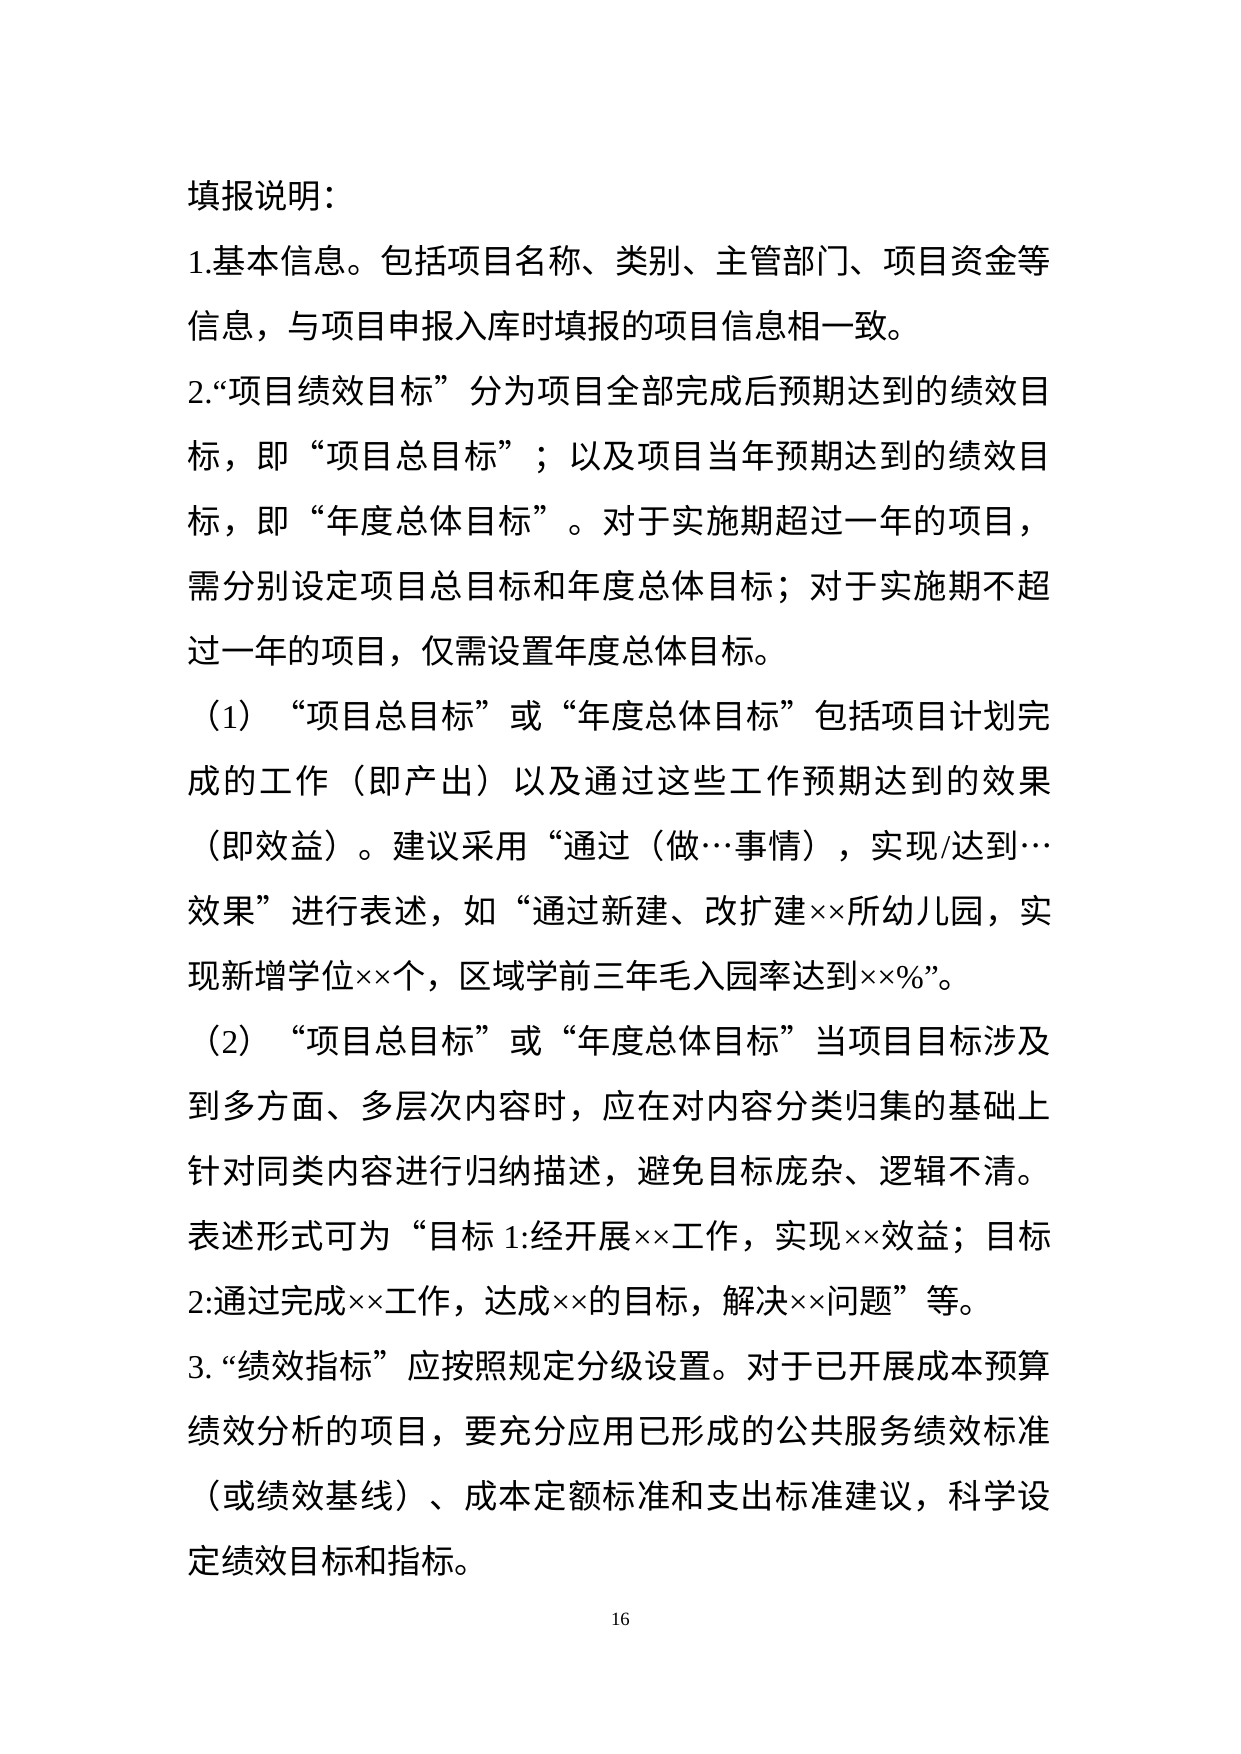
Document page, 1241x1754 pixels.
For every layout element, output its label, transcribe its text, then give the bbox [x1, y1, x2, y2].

text （2）“项目总目标”或“年度总体目标”当项目目标涉及到多方面、多层次内容时，应在对内容分类归集的基础上，针对同类内容进行归纳描述，避免目标庞杂、逻辑不清。表述形式可为“目标1:经开展××工作，实现××效益；目标2:通过完成××工作，达成××的目标，解决××问题”等。 [187, 1007, 1053, 1332]
text 3. “绩效指标”应按照规定分级设置。对于已开展成本预算绩效分析的项目，要充分应用已形成的公共服务绩效标准（或绩效基线）、成本定额标准和支出标准建议，科学设定绩效目标和指标。 [187, 1332, 1053, 1592]
text 1.基本信息。包括项目名称、类别、主管部门、项目资金等信息，与项目申报入库时填报的项目信息相一致。 [187, 227, 1053, 357]
text 2.“项目绩效目标”分为项目全部完成后预期达到的绩效目标，即“项目总目标”；以及项目当年预期达到的绩效目标，即“年度总体目标”。对于实施期超过一年的项目，需分别设定项目总目标和年度总体目标；对于实施期不超过一年的项目，仅需设置年度总体目标。 [187, 357, 1053, 682]
text 填报说明： [187, 162, 1053, 227]
text （1）“项目总目标”或“年度总体目标”包括项目计划完成的工作（即产出）以及通过这些工作预期达到的效果（即效益）。建议采用“通过（做…事情），实现/达到…效果”进行表述，如“通过新建、改扩建××所幼儿园，实现新增学位××个，区域学前三年毛入园率达到××%”。 [187, 682, 1053, 1007]
